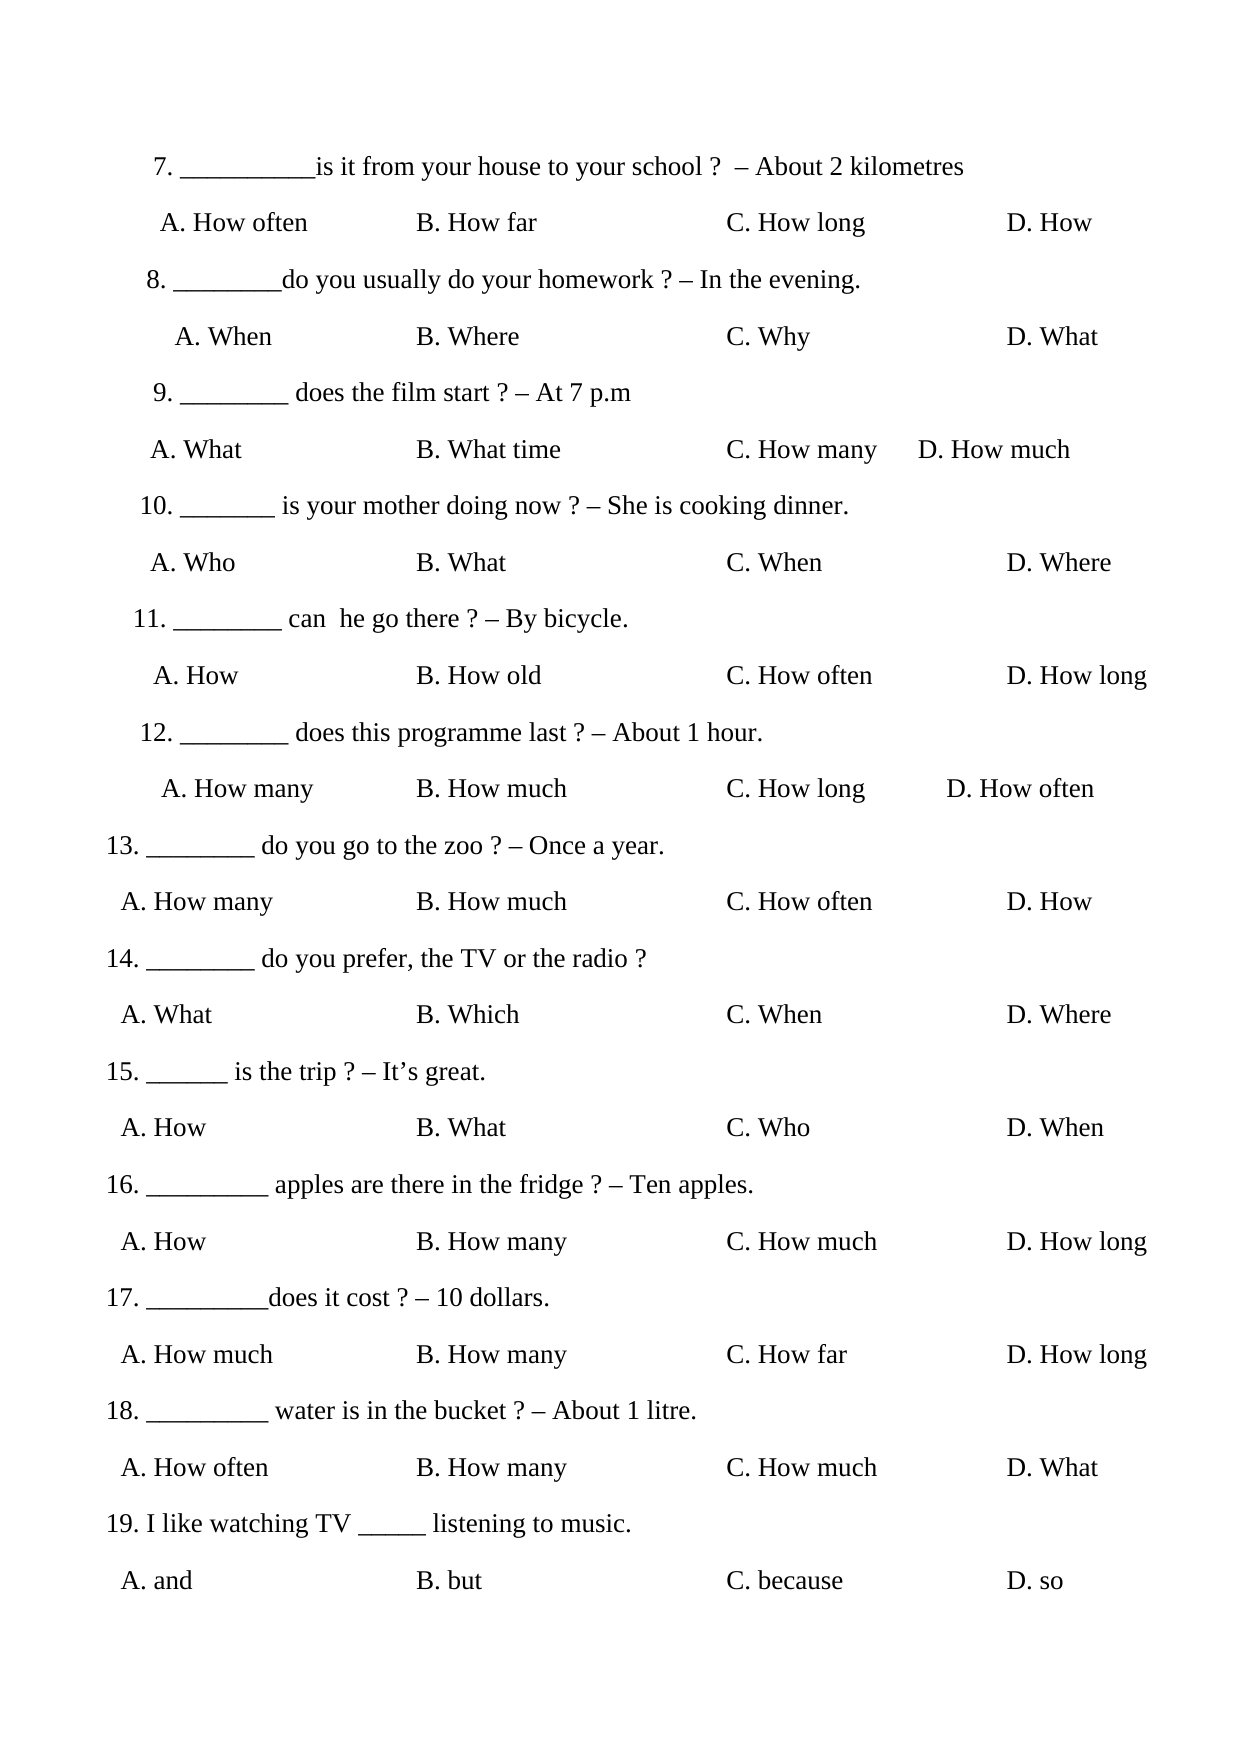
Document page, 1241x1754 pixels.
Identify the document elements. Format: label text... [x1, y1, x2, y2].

text 7. __________is it from your house to your school ? – About 2 kilometres [106, 150, 1210, 181]
text 15. ______ is the trip ? – It’s great. [106, 1055, 1210, 1086]
text A. How B. What C. Who D. When [106, 1112, 1210, 1143]
text A. Who B. What C. When D. Where [106, 546, 1210, 577]
text 12. ________ does this programme last ? – About 1 hour. [106, 716, 1210, 747]
text 11. ________ can he go there ? – By bicycle. [106, 602, 1210, 634]
text A. How many B. How much C. How often D. How [106, 885, 1210, 916]
text A. What B. What time C. How many D. How much [106, 433, 1210, 464]
text A. When B. Where C. Why D. What [106, 320, 1210, 351]
text A. How B. How many C. How much D. How long [106, 1225, 1210, 1256]
text A. How B. How old C. How often D. How long [106, 659, 1210, 690]
text A. How many B. How much C. How long D. How often [106, 772, 1210, 803]
text A. How much B. How many C. How far D. How long [106, 1338, 1210, 1369]
text 9. ________ does the film start ? – At 7 p.m [106, 376, 1210, 407]
text 8. ________do you usually do your homework ? – In the evening. [106, 263, 1210, 294]
text 19. I like watching TV _____ listening to music. [106, 1507, 1210, 1539]
text 16. _________ apples are there in the fridge ? – Ten apples. [106, 1168, 1210, 1199]
text A. What B. Which C. When D. Where [106, 998, 1210, 1029]
text 17. _________does it cost ? – 10 dollars. [106, 1281, 1210, 1312]
text A. How often B. How many C. How much D. What [106, 1451, 1210, 1482]
text 18. _________ water is in the bucket ? – About 1 litre. [106, 1394, 1210, 1426]
text A. How often B. How far C. How long D. How [106, 207, 1210, 238]
text 14. ________ do you prefer, the TV or the radio ? [106, 942, 1210, 973]
text A. and B. but C. because D. so [106, 1564, 1210, 1595]
text 13. ________ do you go to the zoo ? – Once a year. [106, 829, 1210, 860]
text 10. _______ is your mother doing now ? – She is cooking dinner. [106, 489, 1210, 521]
